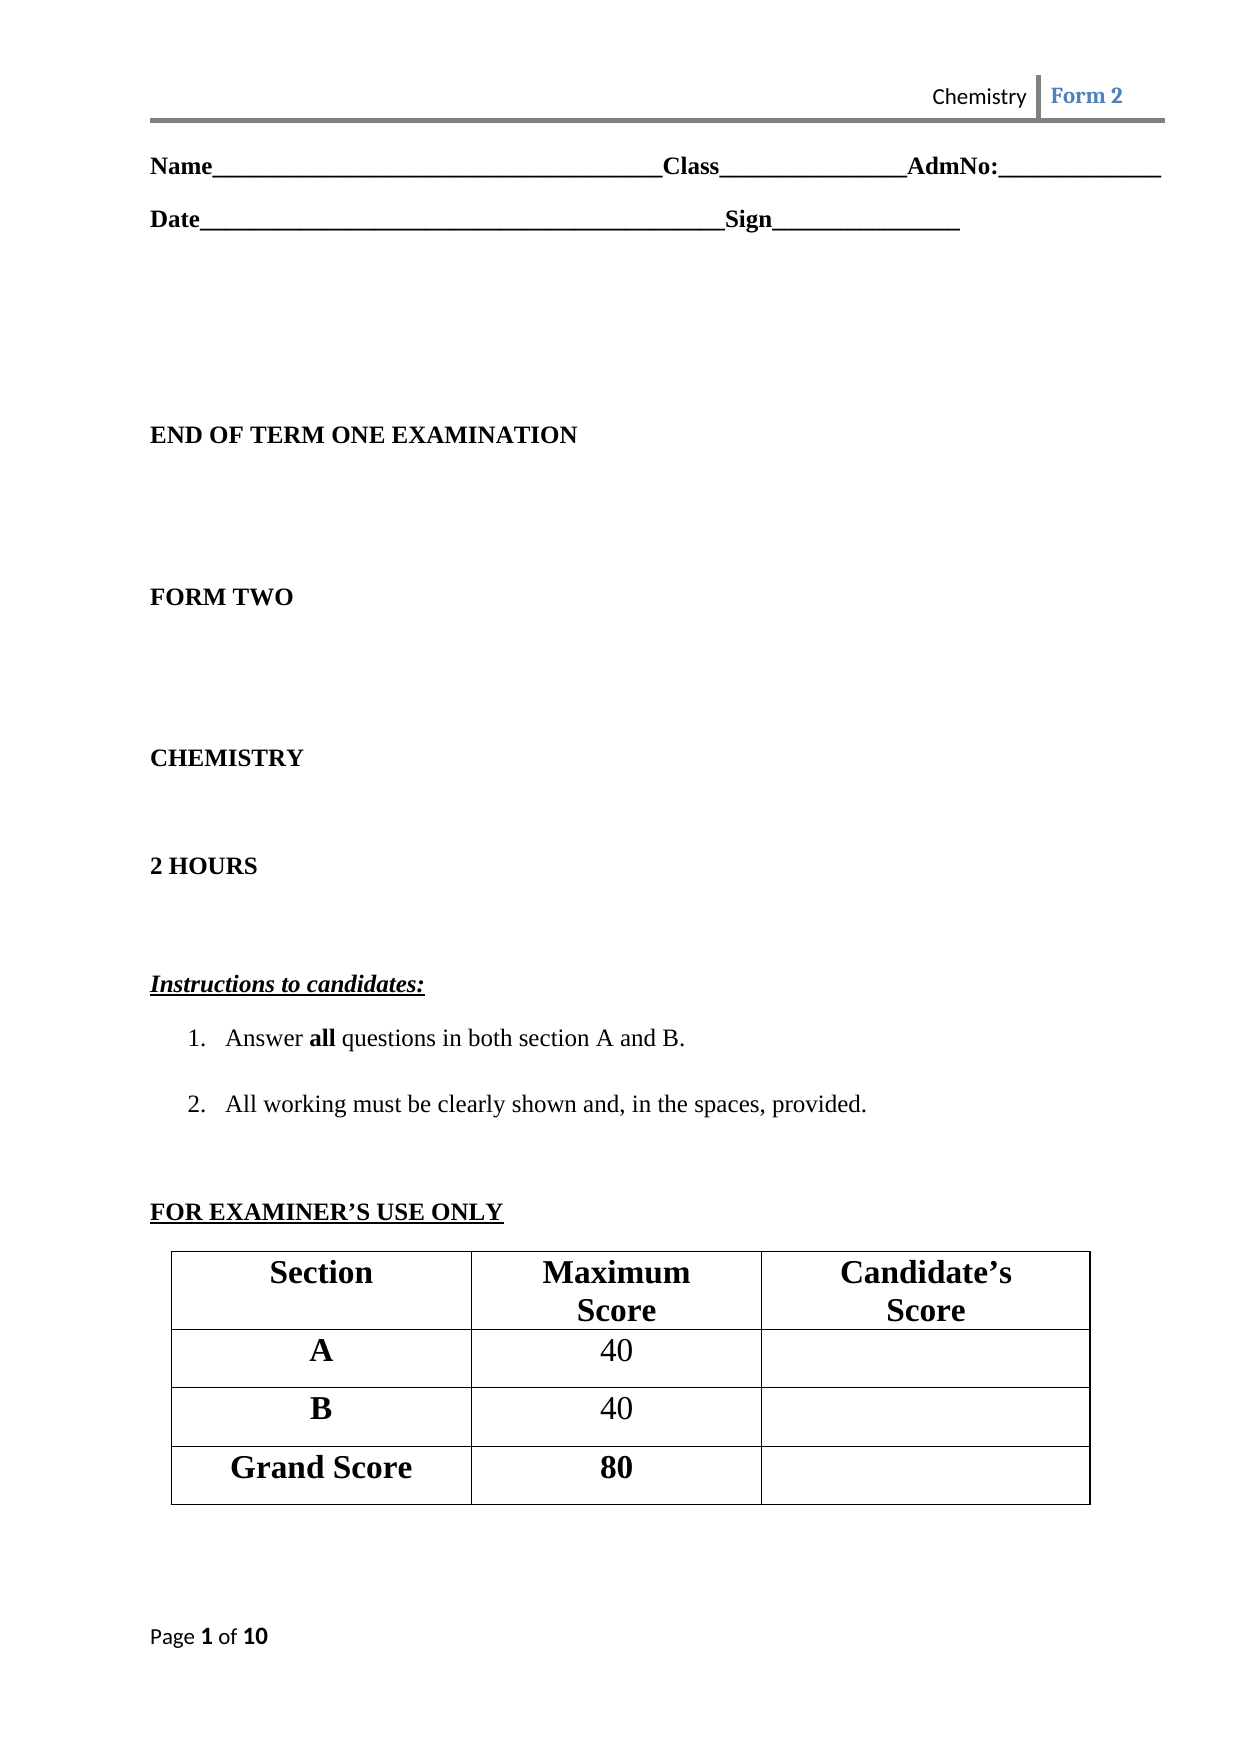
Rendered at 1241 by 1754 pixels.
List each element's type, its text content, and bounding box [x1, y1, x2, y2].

table_cell 40 [472, 1388, 761, 1446]
text Date__________________________________________Sign_______________ [150, 204, 1165, 233]
table_cell 40 [472, 1330, 761, 1387]
text 2 HOURS [150, 851, 1165, 879]
table_cell [762, 1447, 1089, 1504]
list All working must be clearly shown and, in the spaces, provided. [187, 1089, 1165, 1118]
table_header Section [172, 1252, 471, 1329]
text FOR EXAMINER’S USE ONLY [150, 1197, 1165, 1226]
table_cell [762, 1330, 1089, 1387]
table_cell Grand Score [172, 1447, 471, 1504]
table_cell B [172, 1388, 471, 1446]
list Answer all questions in both section A and B. [187, 1023, 1165, 1052]
text CHEMISTRY [150, 743, 1165, 772]
table_header Candidate’s Score [762, 1252, 1089, 1329]
text FORM TWO [150, 582, 1165, 610]
text Name____________________________________Class_______________AdmNo:_____________ [150, 151, 1165, 179]
table_cell A [172, 1330, 471, 1387]
text END OF TERM ONE EXAMINATION [150, 420, 1165, 449]
table_cell [762, 1388, 1089, 1446]
table_cell 80 [472, 1447, 761, 1504]
table_header Maximum Score [472, 1252, 761, 1329]
text Instructions to candidates: [150, 969, 1165, 998]
